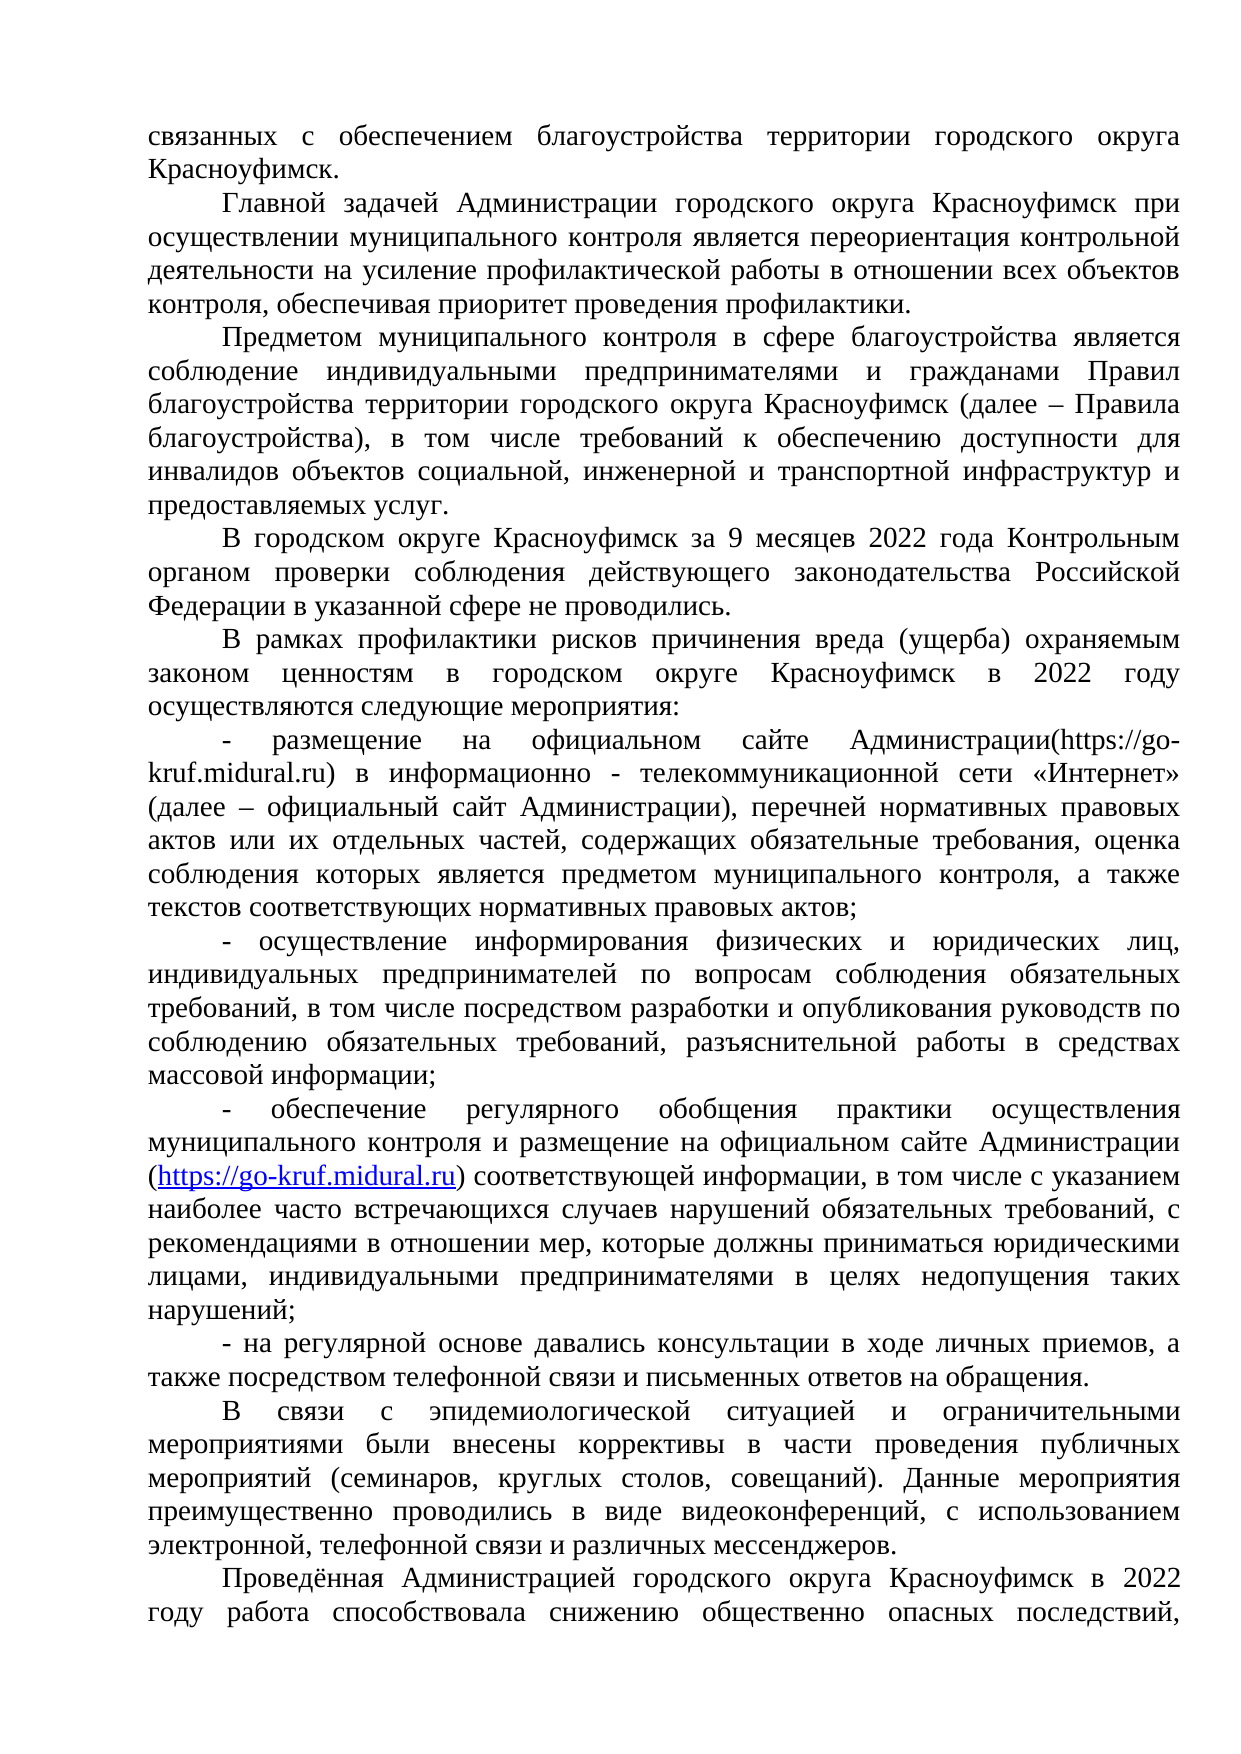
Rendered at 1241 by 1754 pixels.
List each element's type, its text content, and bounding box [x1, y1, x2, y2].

text В связи с эпидемиологической ситуацией и ограничительными мероприятиями были внесены коррективы в части проведения публичных мероприятий (семинаров, круглых столов, совещаний). Данные мероприятия преимущественно проводились в виде видеоконференций, с использованием электронной, телефонной связи и различных мессенджеров. [148, 1393, 1181, 1560]
text В городском округе Красноуфимск за 9 месяцев 2022 года Контрольным органом проверки соблюдения действующего законодательства Российской Федерации в указанной сфере не проводились. [148, 521, 1181, 621]
text Главной задачей Администрации городского округа Красноуфимск при осуществлении муниципального контроля является переориентация контрольной деятельности на усиление профилактической работы в отношении всех объектов контроля, обеспечивая приоритет проведения профилактики. [148, 185, 1181, 319]
text - обеспечение регулярного обобщения практики осуществления муниципального контроля и размещение на официальном сайте Администрации (https://go-kruf.midural.ru) соответствующей информации, в том числе с указанием наиболее часто встречающихся случаев нарушений обязательных требований, с рекомендациями в отношении мер, которые должны приниматься юридическими лицами, индивидуальными предпринимателями в целях недопущения таких нарушений; [148, 1091, 1181, 1326]
text Предметом муниципального контроля в сфере благоустройства является соблюдение индивидуальными предпринимателями и гражданами Правил благоустройства территории городского округа Красноуфимск (далее – Правила благоустройства), в том числе требований к обеспечению доступности для инвалидов объектов социальной, инженерной и транспортной инфраструктур и предоставляемых услуг. [148, 319, 1181, 521]
text - на регулярной основе давались консультации в ходе личных приемов, а также посредством телефонной связи и письменных ответов на обращения. [148, 1326, 1181, 1393]
text - размещение на официальном сайте Администрации(https://go-kruf.midural.ru) в информационно - телекоммуникационной сети «Интернет» (далее – официальный сайт Администрации), перечней нормативных правовых актов или их отдельных частей, содержащих обязательные требования, оценка соблюдения которых является предметом муниципального контроля, а также текстов соответствующих нормативных правовых актов; [148, 722, 1181, 923]
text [148, 118, 1181, 185]
text В рамках профилактики рисков причинения вреда (ущерба) охраняемым законом ценностям в городском округе Красноуфимск в 2022 году осуществляются следующие мероприятия: [148, 621, 1181, 722]
text - осуществление информирования физических и юридических лиц, индивидуальных предпринимателей по вопросам соблюдения обязательных требований, в том числе посредством разработки и опубликования руководств по соблюдению обязательных требований, разъяснительной работы в средствах массовой информации; [148, 923, 1181, 1091]
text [148, 1560, 1181, 1627]
